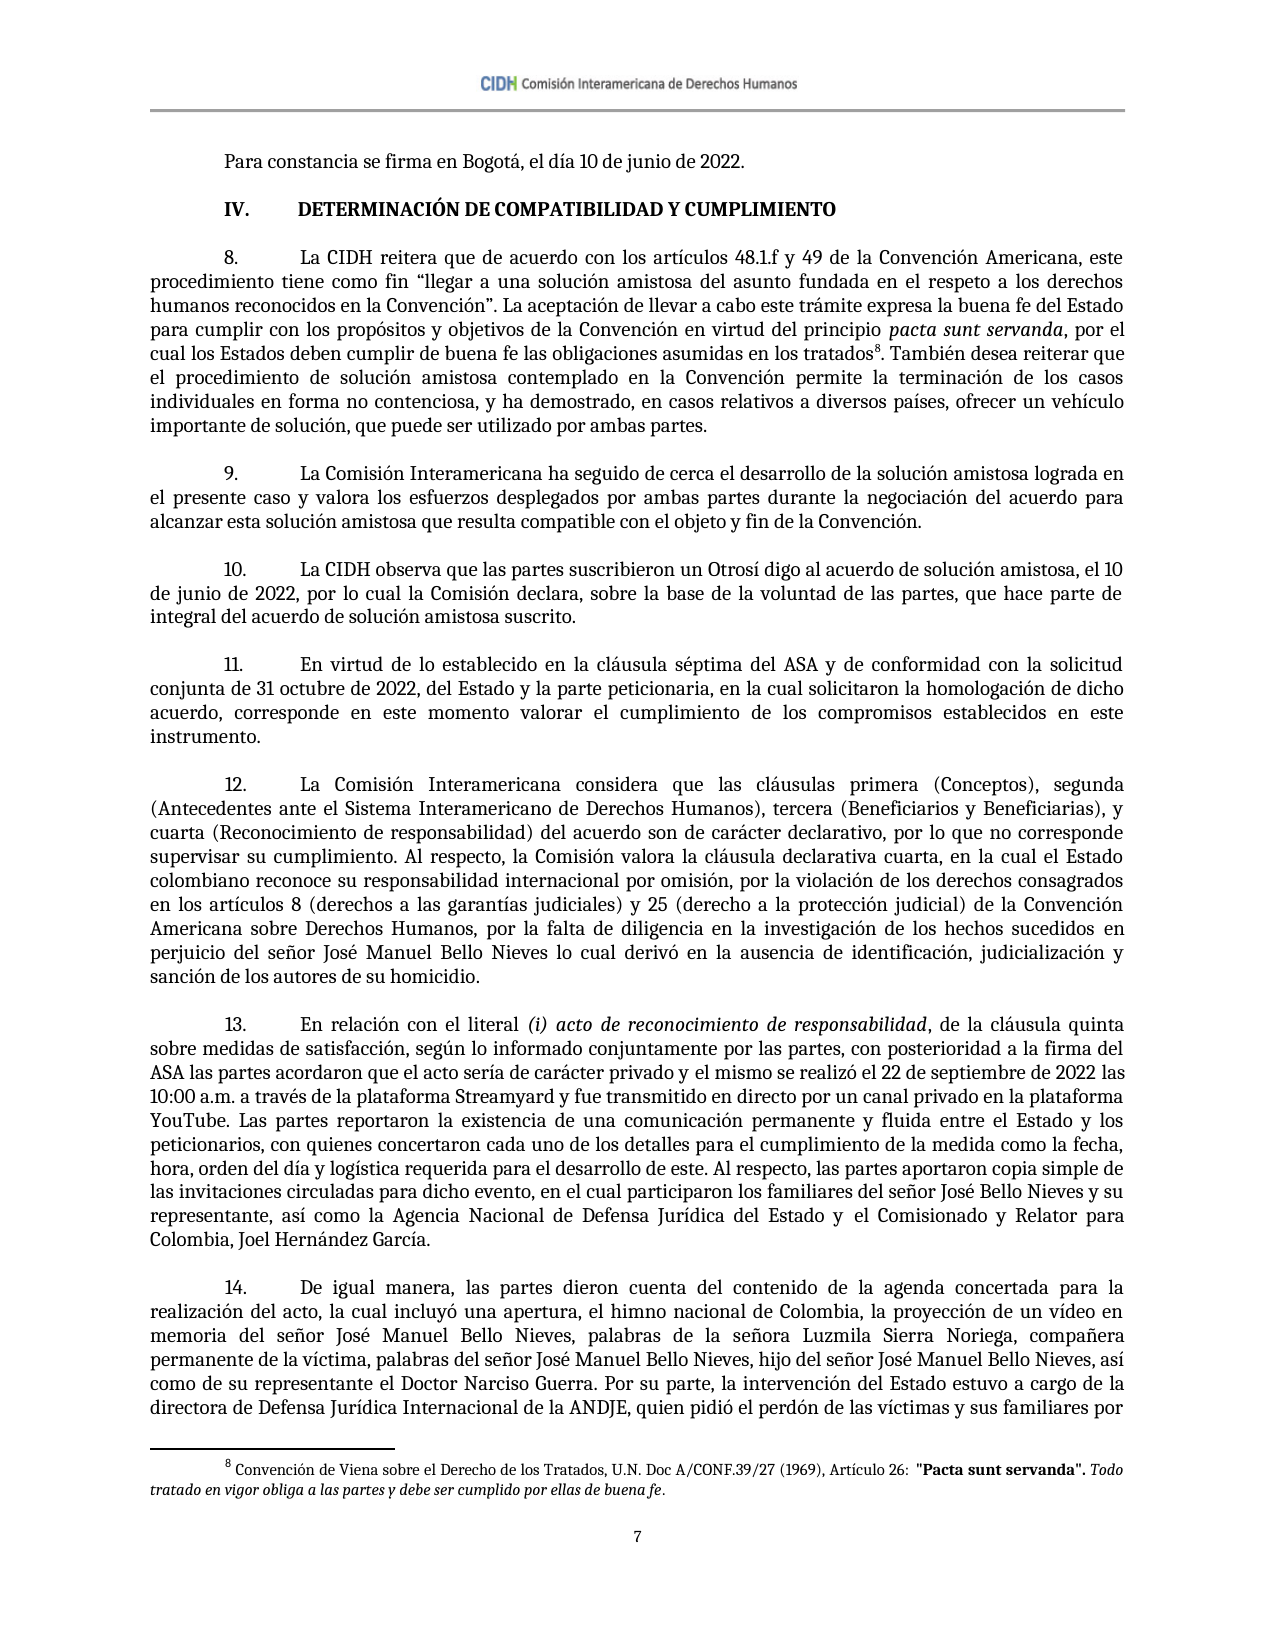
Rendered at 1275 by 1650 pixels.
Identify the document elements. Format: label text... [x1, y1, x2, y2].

picture [475, 75, 800, 93]
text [150, 1372, 1125, 1420]
list La Comisión Interamericana ha seguido de cerca el desarrollo de la solución amistosa lograda en el presente caso y valora los esfuerzos desplegados por ambas partes durante la negociación del acuerdo para alcanzar esta solución amistosa que resulta compatible con el objeto y fin de la Convención. [150, 461, 1125, 533]
list La CIDH reitera que de acuerdo con los artículos 48.1.f y 49 de la Convención Americana, este procedimiento tiene como fin “llegar a una solución amistosa del asunto fundada en el respeto a los derechos humanos reconocidos en la Convención”. La aceptación de llevar a cabo este trámite expresa la buena fe del Estado para cumplir con los propósitos y objetivos de la Convención en virtud del principio pacta sunt servanda, por el cual los Estados deben cumplir de buena fe las obligaciones asumidas en los tratados. También desea reiterar que el procedimiento de solución amistosa contemplado en la Convención permite la terminación de los casos individuales en forma no contenciosa, y ha demostrado, en casos relativos a diversos países, ofrecer un vehículo importante de solución, que puede ser utilizado por ambas partes. [150, 246, 1125, 437]
list En virtud de lo establecido en la cláusula séptima del ASA y de conformidad con la solicitud conjunta de 31 octubre de 2022, del Estado y la parte peticionaria, en la cual solicitaron la homologación de dicho acuerdo, corresponde en este momento valorar el cumplimiento de los compromisos establecidos en este instrumento. [150, 653, 1125, 749]
list La CIDH observa que las partes suscribieron un Otrosí digo al acuerdo de solución amistosa, el 10 de junio de 2022, por lo cual la Comisión declara, sobre la base de la voluntad de las partes, que hace parte de integral del acuerdo de solución amistosa suscrito. [150, 557, 1125, 629]
text 12. La Comisión Interamericana considera que las cláusulas primera (Conceptos), segunda (Antecedentes ante el Sistema Interamericano de Derechos Humanos), tercera (Beneficiarios y Beneficiarias), y cuarta (Reconocimiento de responsabilidad) del acuerdo son de carácter declarativo, por lo que no corresponde supervisar su cumplimiento. Al respecto, la Comisión valora la cláusula declarativa cuarta, en la cual el Estado colombiano reconoce su responsabilidad internacional por omisión, por la violación de los derechos consagrados en los artículos 8 (derechos a las garantías judiciales) y 25 (derecho a la protección judicial) de la Convención Americana sobre Derechos Humanos, por la falta de diligencia en la investigación de los hechos sucedidos en perjuicio del señor José Manuel Bello Nieves lo cual derivó en la ausencia de identificación, judicialización y sanción de los autores de su homicidio. [150, 773, 1125, 988]
text Para constancia se firma en Bogotá, el día 10 de junio de 2022. [224, 150, 1051, 174]
list DETERMINACIÓN DE COMPATIBILIDAD Y CUMPLIMIENTO [224, 198, 1125, 222]
text 13. En relación con el literal (i) acto de reconocimiento de responsabilidad, de la cláusula quinta sobre medidas de satisfacción, según lo informado conjuntamente por las partes, con posterioridad a la firma del ASA las partes acordaron que el acto sería de carácter privado y el mismo se realizó el 22 de septiembre de 2022 las 10:00 a.m. a través de la plataforma Streamyard y fue transmitido en directo por un canal privado en la plataforma YouTube. Las partes reportaron la existencia de una comunicación permanente y fluida entre el Estado y los peticionarios, con quienes concertaron cada uno de los detalles para el cumplimiento de la medida como la fecha, hora, orden del día y logística requerida para el desarrollo de este. Al respecto, las partes aportaron copia simple de las invitaciones circuladas para dicho evento, en el cual participaron los familiares del señor José Bello Nieves y su representante, así como la Agencia Nacional de Defensa Jurídica del Estado y el Comisionado y Relator para Colombia, Joel Hernández García. [150, 1012, 1125, 1252]
